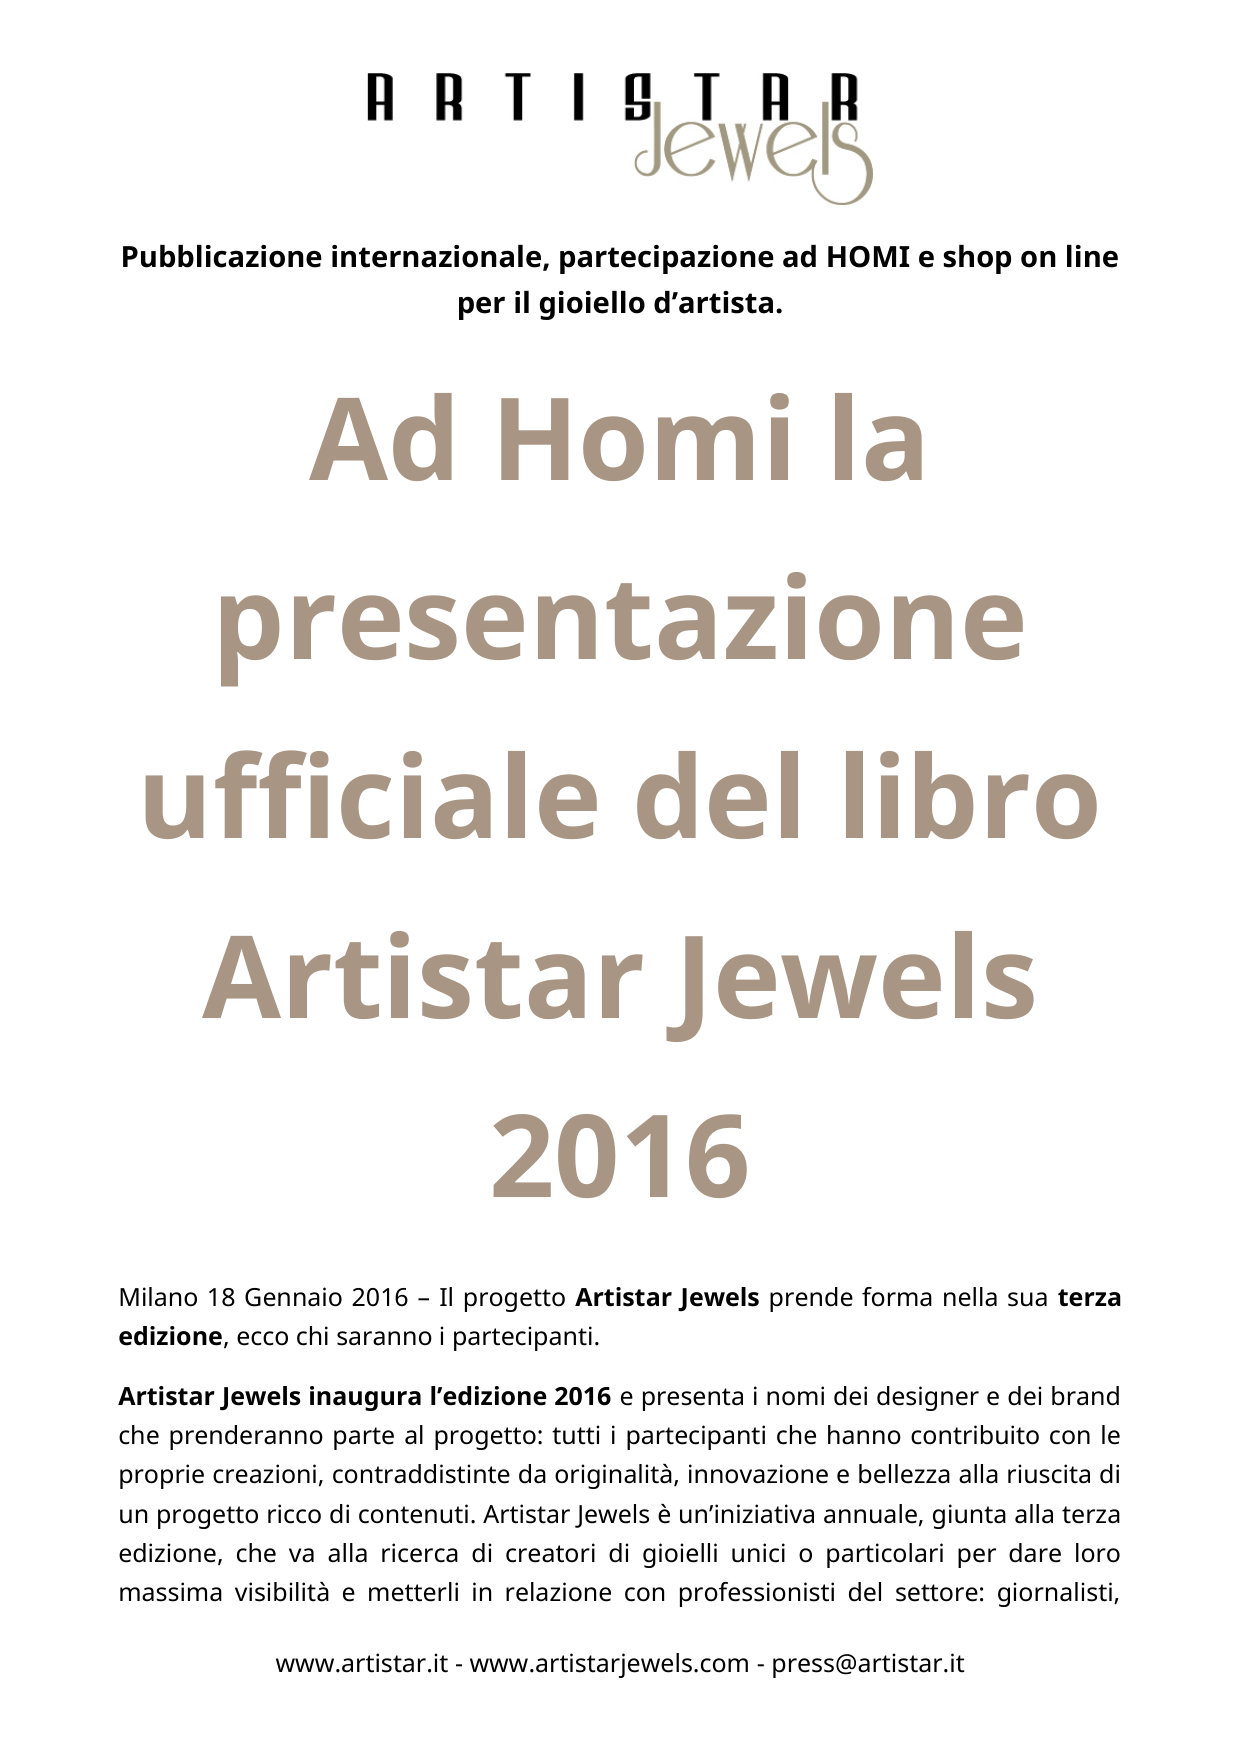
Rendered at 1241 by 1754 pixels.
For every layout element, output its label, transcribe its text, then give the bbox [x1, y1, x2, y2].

text Milano 18 Gennaio 2016 – Il progetto Artistar Jewels prende forma nella sua terza edizione, ecco chi saranno i partecipanti. [118, 1279, 1122, 1353]
picture [367, 73, 873, 206]
text Ad Homi la presentazione ufficiale del libro Artistar Jewels 2016 [118, 358, 1122, 1231]
text Pubblicazione internazionale, partecipazione ad HOMI e shop on line per il gioiello d’artista. [118, 236, 1122, 322]
